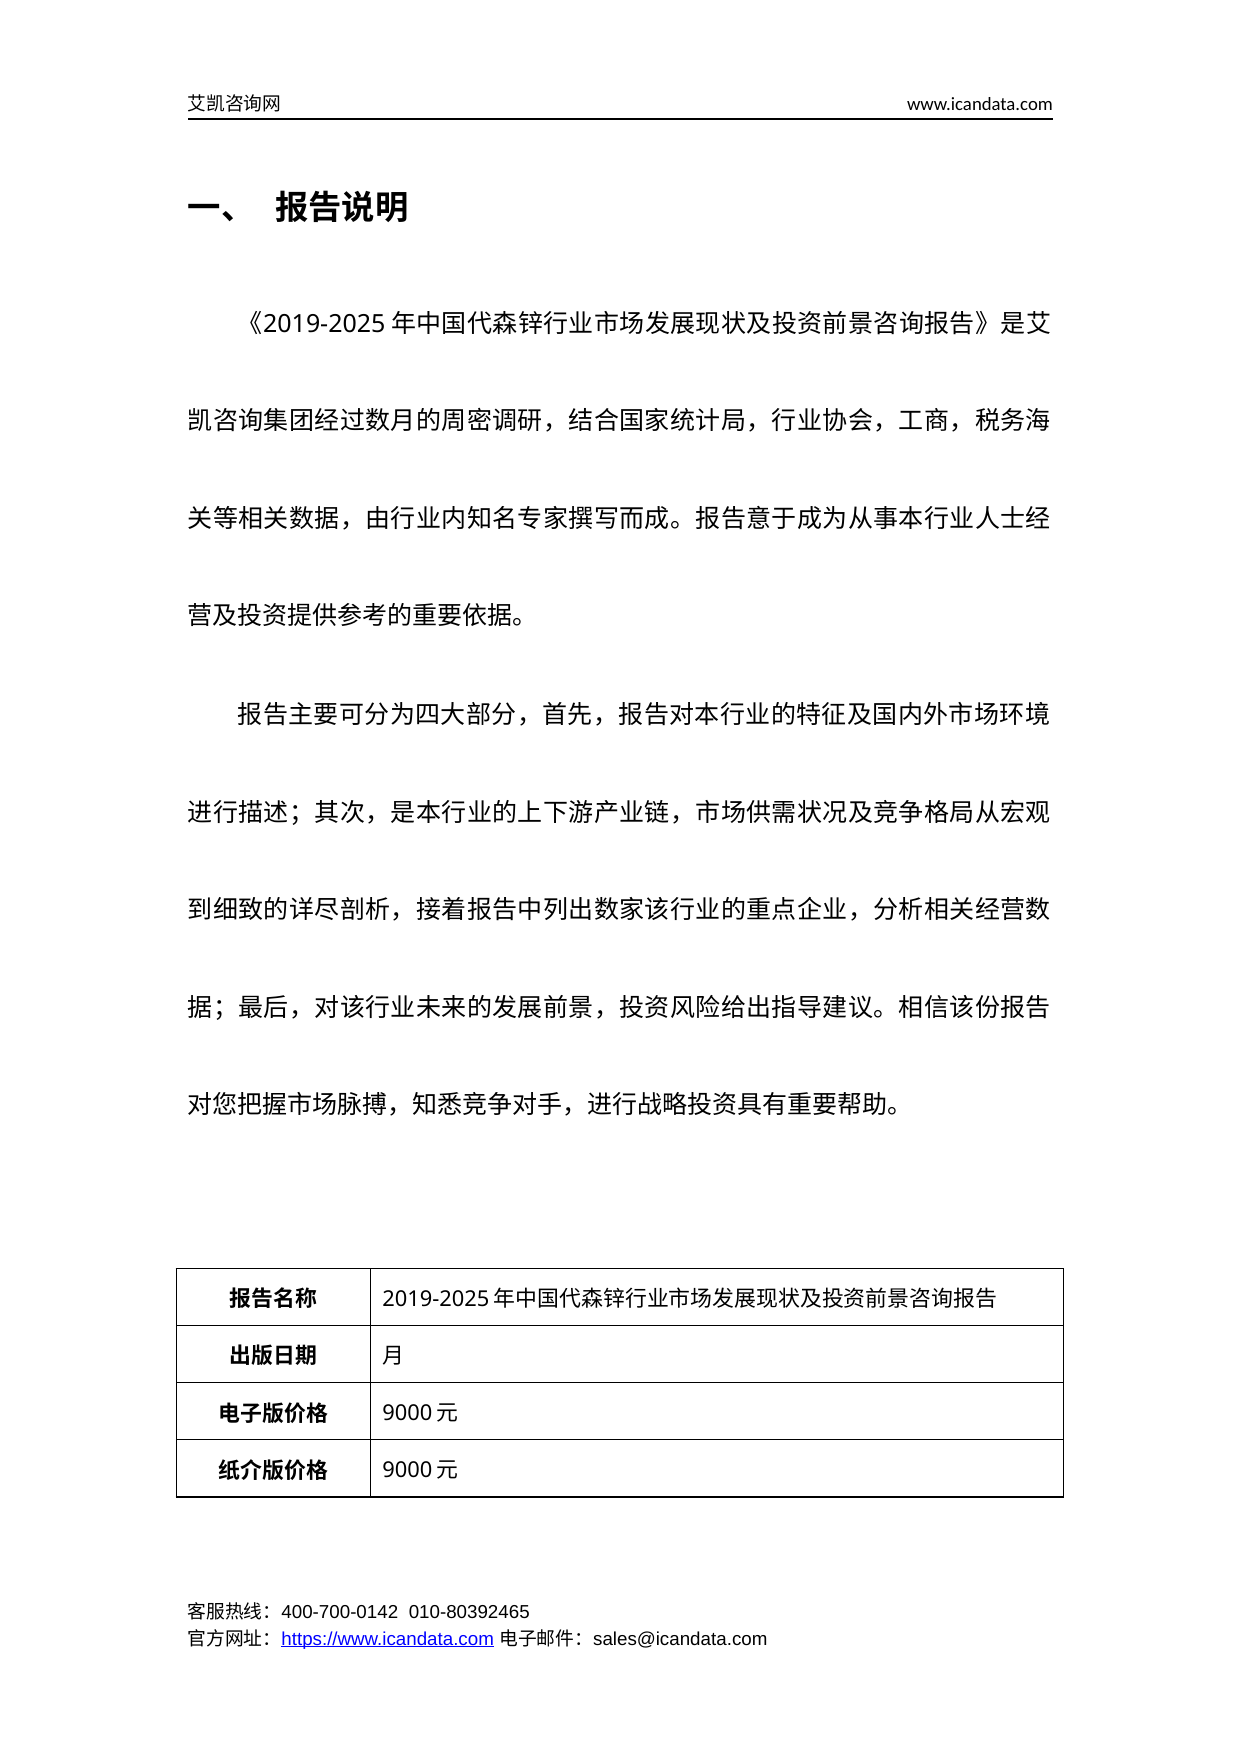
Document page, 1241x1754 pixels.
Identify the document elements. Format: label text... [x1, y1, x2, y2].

table_cell 月 [371, 1326, 1063, 1382]
table_cell 出版日期 [177, 1326, 370, 1382]
table_cell 电子版价格 [177, 1383, 370, 1439]
table_cell 纸介版价格 [177, 1440, 370, 1496]
table_cell 9000元 [371, 1440, 1063, 1496]
subtitle 报告说明 [187, 172, 1053, 237]
text 《2019-2025年中国代森锌行业市场发展现状及投资前景咨询报告》是艾凯咨询集团经过数月的周密调研，结合国家统计局，行业协会，工商，税务海关等相关数据，由行业内知名专家撰写而成。报告意于成为从事本行业人士经营及投资提供参考的重要依据。 [187, 289, 1053, 646]
table_header 报告名称 [177, 1269, 370, 1325]
table_cell 9000元 [371, 1383, 1063, 1439]
table_header 2019-2025年中国代森锌行业市场发展现状及投资前景咨询报告 [371, 1269, 1063, 1325]
text 报告主要可分为四大部分，首先，报告对本行业的特征及国内外市场环境进行描述；其次，是本行业的上下游产业链，市场供需状况及竞争格局从宏观到细致的详尽剖析，接着报告中列出数家该行业的重点企业，分析相关经营数据；最后，对该行业未来的发展前景，投资风险给出指导建议。相信该份报告对您把握市场脉搏，知悉竞争对手，进行战略投资具有重要帮助。 [187, 681, 1053, 1136]
